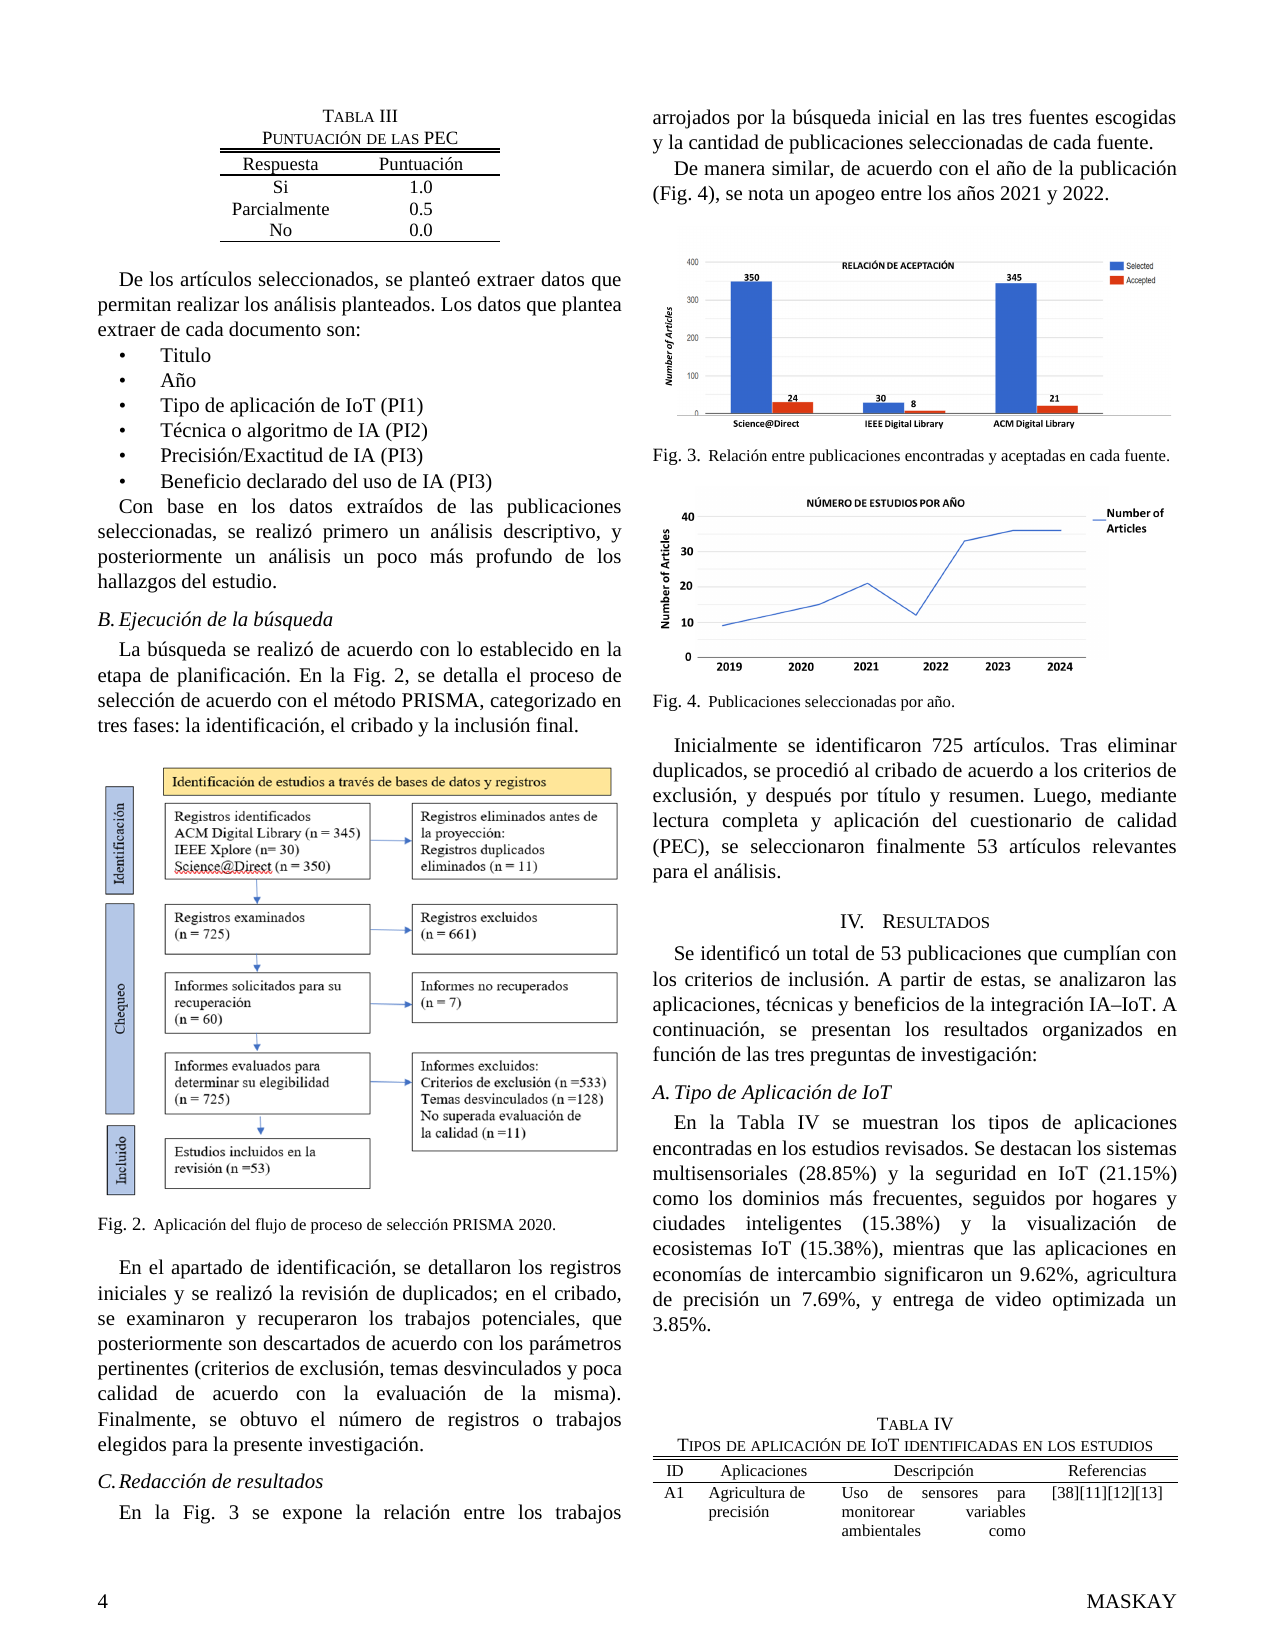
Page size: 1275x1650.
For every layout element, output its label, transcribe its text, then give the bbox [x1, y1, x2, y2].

picture [653, 486, 1177, 682]
text En el apartado de identificación, se detallaron los registros iniciales y se realizó la revisión de duplicados; en el cribado, se examinaron y recuperaron los trabajos potenciales, que posteriormente son descartados de acuerdo con los parámetros pertinentes (criterios de exclusión, temas desvinculados y poca calidad de acuerdo con la evaluación de la misma). Finalmente, se obtuvo el número de registros o trabajos elegidos para la presente investigación. [97, 1255, 622, 1456]
text En la Fig. 3 se expone la relación entre los trabajos arrojados por la búsqueda inicial en las tres fuentes escogidas y la cantidad de publicaciones seleccionadas de cada fuente. [652, 105, 1177, 154]
title Tabla III [97, 105, 622, 127]
table_cell 0.5 [341, 198, 500, 219]
text De los artículos seleccionados, se planteó extraer datos que permitan realizar los análisis planteados. Los datos que plantea extraer de cada documento son: [97, 267, 622, 341]
table_cell 0.0 [341, 219, 500, 241]
list Beneficio declarado del uso de IA (PI3) [118, 468, 622, 493]
text Se identificó un total de 53 publicaciones que cumplían con los criterios de inclusión. A partir de estas, se analizaron las aplicaciones, técnicas y beneficios de la integración IA–IoT. A continuación, se presentan los resultados organizados en función de las tres preguntas de investigación: [652, 941, 1177, 1066]
list Tipo de aplicación de IoT (PI1) [118, 393, 622, 417]
text En la Fig. 3 se expone la relación entre los trabajos arrojados por la búsqueda inicial en las tres fuentes escogidas y la cantidad de publicaciones seleccionadas de cada fuente. [97, 1500, 622, 1524]
subtitle Resultados [652, 909, 1177, 933]
list Técnica o algoritmo de IA (PI2) [118, 418, 622, 442]
text De manera similar, de acuerdo con el año de la publicación (Fig. 4), se nota un apogeo entre los años 2021 y 2022. [652, 155, 1177, 205]
table_header Referencias [1037, 1460, 1177, 1481]
table_header Respuesta [220, 153, 341, 174]
picture [659, 226, 1172, 436]
text Inicialmente se identificaron 725 artículos. Tras eliminar duplicados, se procedió al cribado de acuerdo a los criterios de exclusión, y después por título y resumen. Luego, mediante lectura completa y aplicación del cuestionario de calidad (PEC), se seleccionaron finalmente 53 artículos relevantes para el análisis. [652, 733, 1177, 883]
subtitle Redacción de resultados [97, 1469, 622, 1493]
table_cell Parcialmente [220, 198, 341, 219]
text La búsqueda se realizó de acuerdo con lo establecido en la etapa de planificación. En la Fig. 2, se detalla el proceso de selección de acuerdo con el método PRISMA, categorizado en tres fases: la identificación, el cribado y la inclusión final. [97, 637, 622, 737]
table_header Descripción [830, 1460, 1037, 1481]
table_cell [1037, 1483, 1177, 1540]
title Tipos de aplicación de IoT identificadas en los estudios [652, 1434, 1177, 1456]
table_cell No [220, 219, 341, 241]
table_header Puntuación [341, 153, 500, 174]
list Precisión/Exactitud de IA (PI3) [118, 443, 622, 467]
text En la Tabla IV se muestran los tipos de aplicaciones encontradas en los estudios revisados. Se destacan los sistemas multisensoriales (28.85%) y la seguridad en IoT (21.15%) como los dominios más frecuentes, seguidos por hogares y ciudades inteligentes (15.38%) y la visualización de ecosistemas IoT (15.38%), mientras que las aplicaciones en economías de intercambio significaron un 9.62%, agricultura de precisión un 7.69%, y entrega de video optimizada un 3.85%. [652, 1110, 1177, 1336]
title Tabla IV [652, 1412, 1177, 1434]
table_cell Si [220, 176, 341, 197]
list Año [118, 368, 622, 392]
text Aplicación del flujo de proceso de selección PRISMA 2020. [97, 1213, 622, 1234]
text Relación entre publicaciones encontradas y aceptadas en cada fuente. [652, 444, 1177, 465]
table_cell 1.0 [341, 176, 500, 197]
text Con base en los datos extraídos de las publicaciones seleccionadas, se realizó primero un análisis descriptivo, y posteriormente un análisis un poco más profundo de los hallazgos del estudio. [97, 494, 622, 593]
subtitle Tipo de Aplicación de IoT [652, 1080, 1177, 1104]
table_cell Uso de sensores para monitorear variables ambientales como temperatura, humedad y pH del suelo, optimizando riego y fertilización. [830, 1483, 1037, 1540]
subtitle Ejecución de la búsqueda [97, 607, 622, 631]
table_header Aplicaciones [697, 1460, 830, 1481]
list Titulo [118, 342, 622, 367]
picture [97, 759, 623, 1205]
table_header ID [653, 1460, 697, 1481]
title Puntuación de las PEC [97, 127, 622, 148]
text Publicaciones seleccionadas por año. [652, 690, 1177, 712]
table_cell A1 [653, 1483, 697, 1540]
table_cell Agricultura de precisión [697, 1483, 830, 1540]
